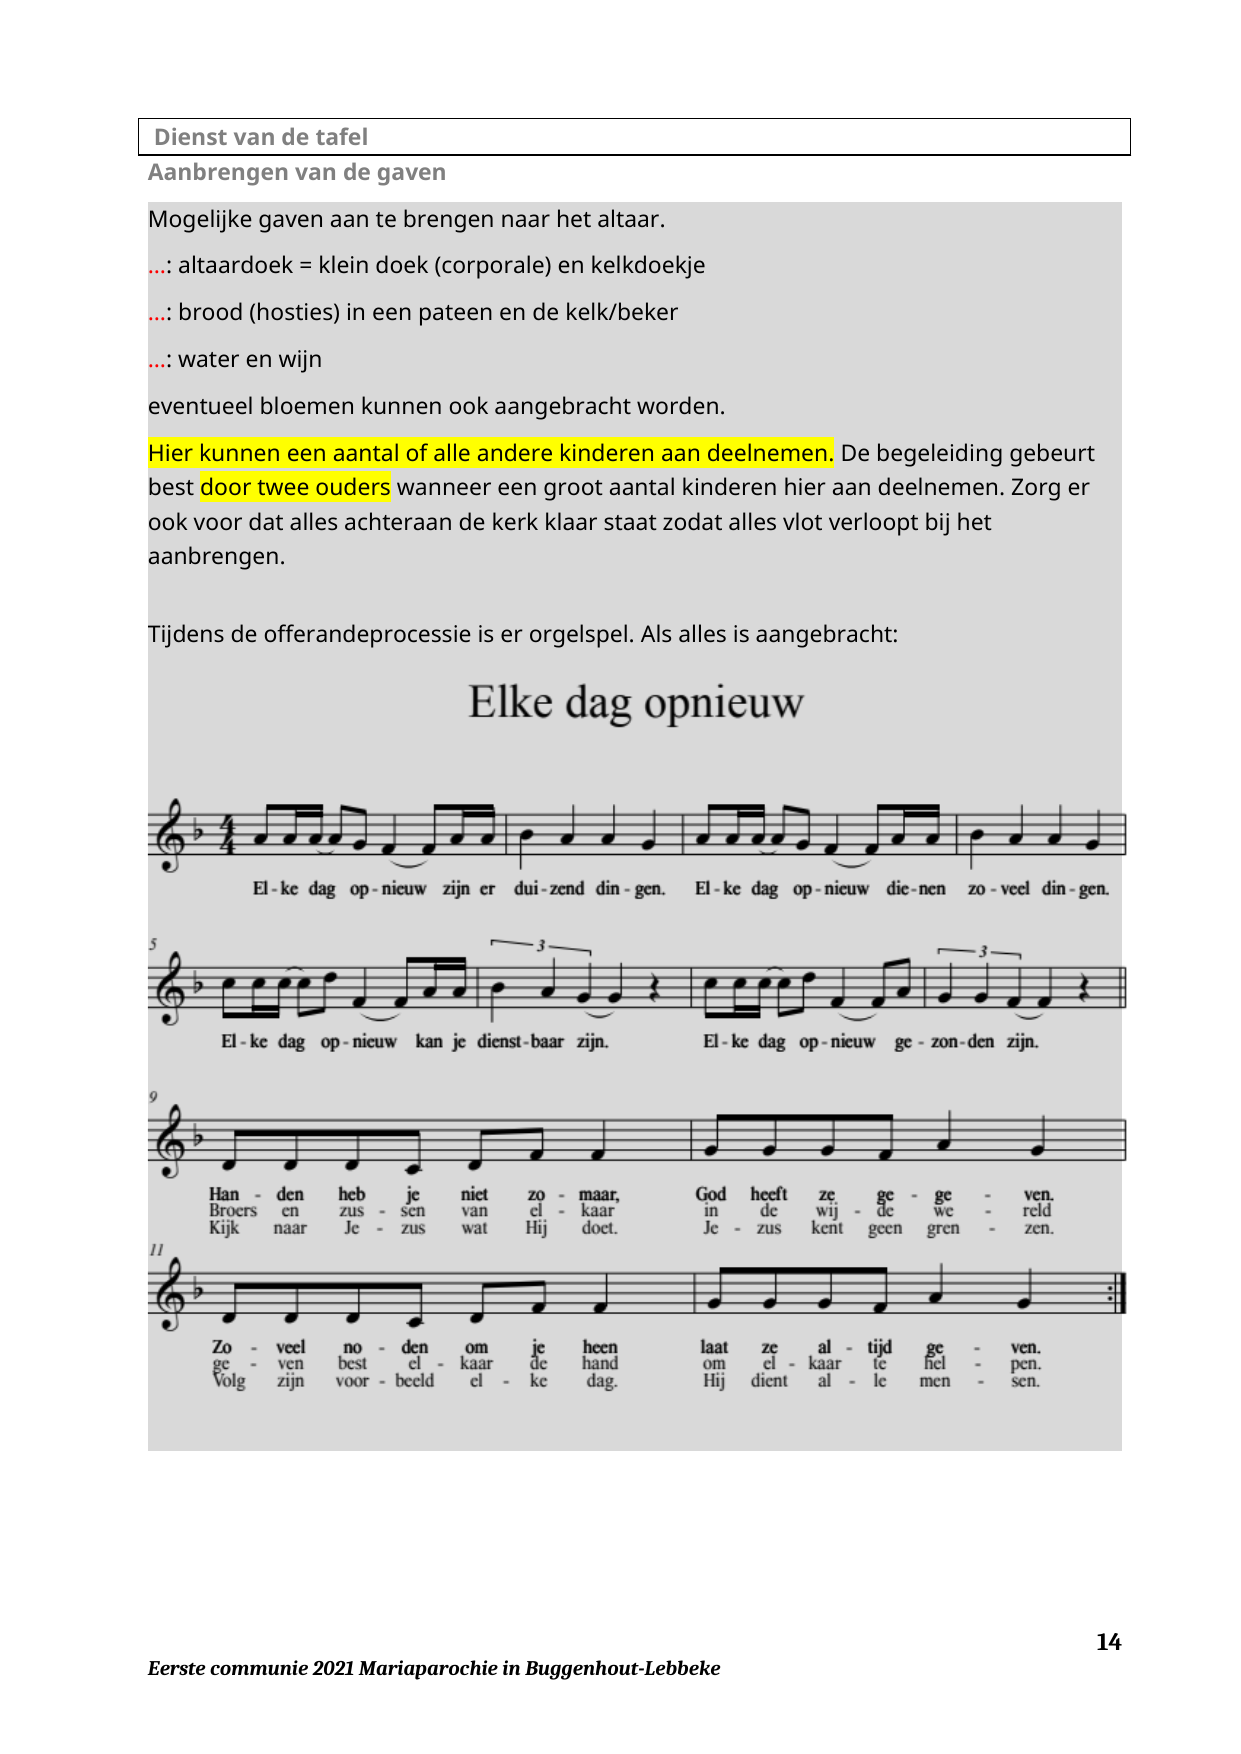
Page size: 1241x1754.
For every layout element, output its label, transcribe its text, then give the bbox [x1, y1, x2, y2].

text Mogelijke gaven aan te brengen naar het altaar. [148, 202, 1122, 234]
text Tijdens de offerandeprocessie is er orgelspel. Als alles is aangebracht: [148, 618, 1122, 649]
text Aanbrengen van de gaven [148, 156, 1122, 187]
text …: brood (hosties) in een pateen en de kelk/beker [148, 296, 1122, 327]
text Hier kunnen een aantal of alle andere kinderen aan deelnemen. De begeleiding gebeurt best door twee ouders wanneer een groot aantal kinderen hier aan deelnemen. Zorg er ook voor dat alles achteraan de kerk klaar staat zodat alles vlot verloopt bij het aanbrengen. [148, 437, 1122, 603]
text Dienst van de tafel [139, 119, 1130, 154]
text …: water en wijn [148, 343, 1122, 374]
text eventueel bloemen kunnen ook aangebracht worden. [148, 390, 1122, 421]
text …: altaardoek = klein doek (corporale) en kelkdoekje [148, 249, 1122, 281]
